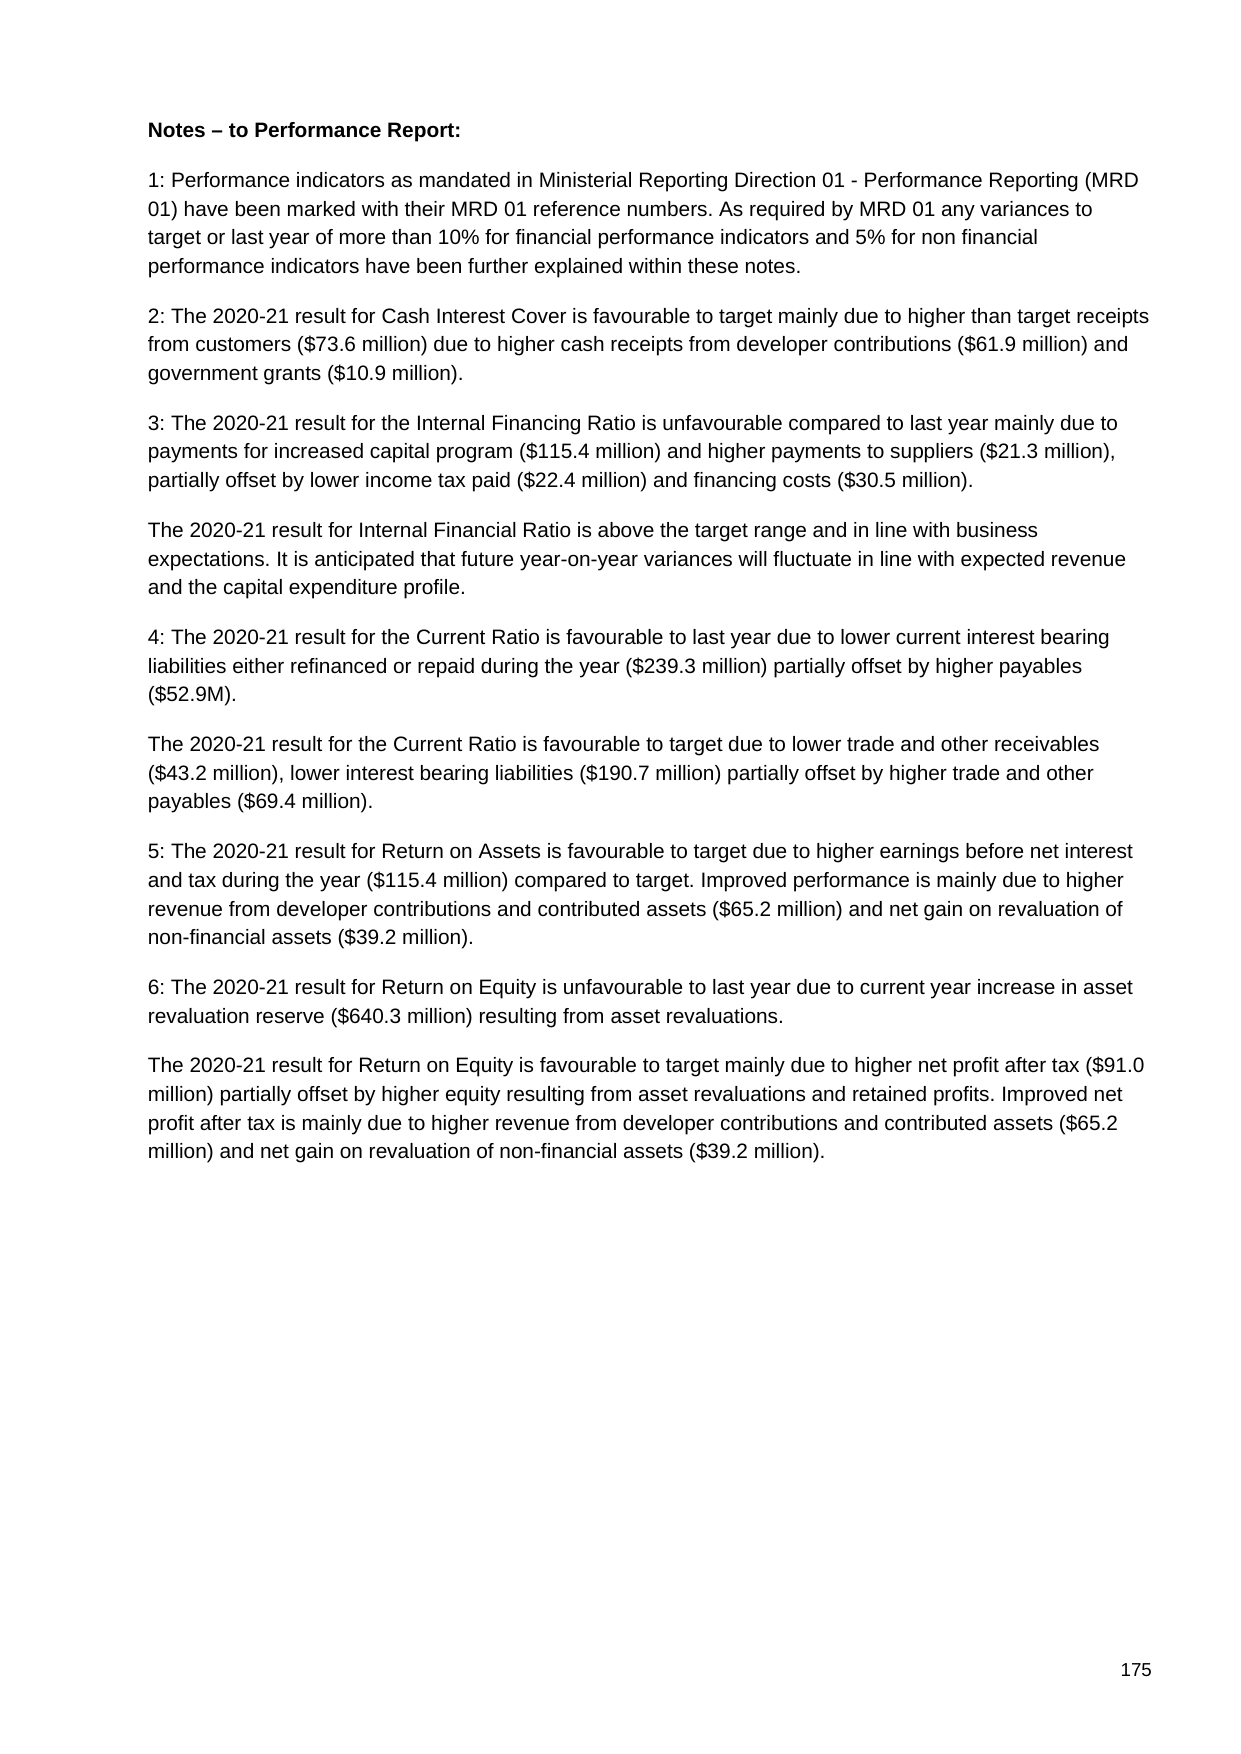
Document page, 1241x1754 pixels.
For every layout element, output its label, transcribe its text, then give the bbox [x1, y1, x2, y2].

text 2: The 2020-21 result for Cash Interest Cover is favourable to target mainly due to higher than target receipts from customers ($73.6 million) due to higher cash receipts from developer contributions ($61.9 million) and government grants ($10.9 million). [148, 303, 1152, 385]
text Notes – to Performance Report: [148, 118, 1152, 142]
text 6: The 2020-21 result for Return on Equity is unfavourable to last year due to current year increase in asset revaluation reserve ($640.3 million) resulting from asset revaluations. [148, 975, 1152, 1027]
text 1: Performance indicators as mandated in Ministerial Reporting Direction 01 - Performance Reporting (MRD 01) have been marked with their MRD 01 reference numbers. As required by MRD 01 any variances to target or last year of more than 10% for financial performance indicators and 5% for non financial performance indicators have been further explained within these notes. [148, 168, 1152, 278]
text The 2020-21 result for Internal Financial Ratio is above the target range and in line with business expectations. It is anticipated that future year-on-year variances will fluctuate in line with expected revenue and the capital expenditure profile. [148, 518, 1152, 599]
text The 2020-21 result for the Current Ratio is favourable to target due to lower trade and other receivables ($43.2 million), lower interest bearing liabilities ($190.7 million) partially offset by higher trade and other payables ($69.4 million). [148, 732, 1152, 813]
text 3: The 2020-21 result for the Internal Financing Ratio is unfavourable compared to last year mainly due to payments for increased capital program ($115.4 million) and higher payments to suppliers ($21.3 million), partially offset by lower income tax paid ($22.4 million) and financing costs ($30.5 million). [148, 411, 1152, 492]
text 4: The 2020-21 result for the Current Ratio is favourable to last year due to lower current interest bearing liabilities either refinanced or repaid during the year ($239.3 million) partially offset by higher payables ($52.9M). [148, 625, 1152, 706]
text The 2020-21 result for Return on Equity is favourable to target mainly due to higher net profit after tax ($91.0 million) partially offset by higher equity resulting from asset revaluations and retained profits. Improved net profit after tax is mainly due to higher revenue from developer contributions and contributed assets ($65.2 million) and net gain on revaluation of non-financial assets ($39.2 million). [148, 1053, 1152, 1163]
text 5: The 2020-21 result for Return on Assets is favourable to target due to higher earnings before net interest and tax during the year ($115.4 million) compared to target. Improved performance is mainly due to higher revenue from developer contributions and contributed assets ($65.2 million) and net gain on revaluation of non-financial assets ($39.2 million). [148, 839, 1152, 949]
